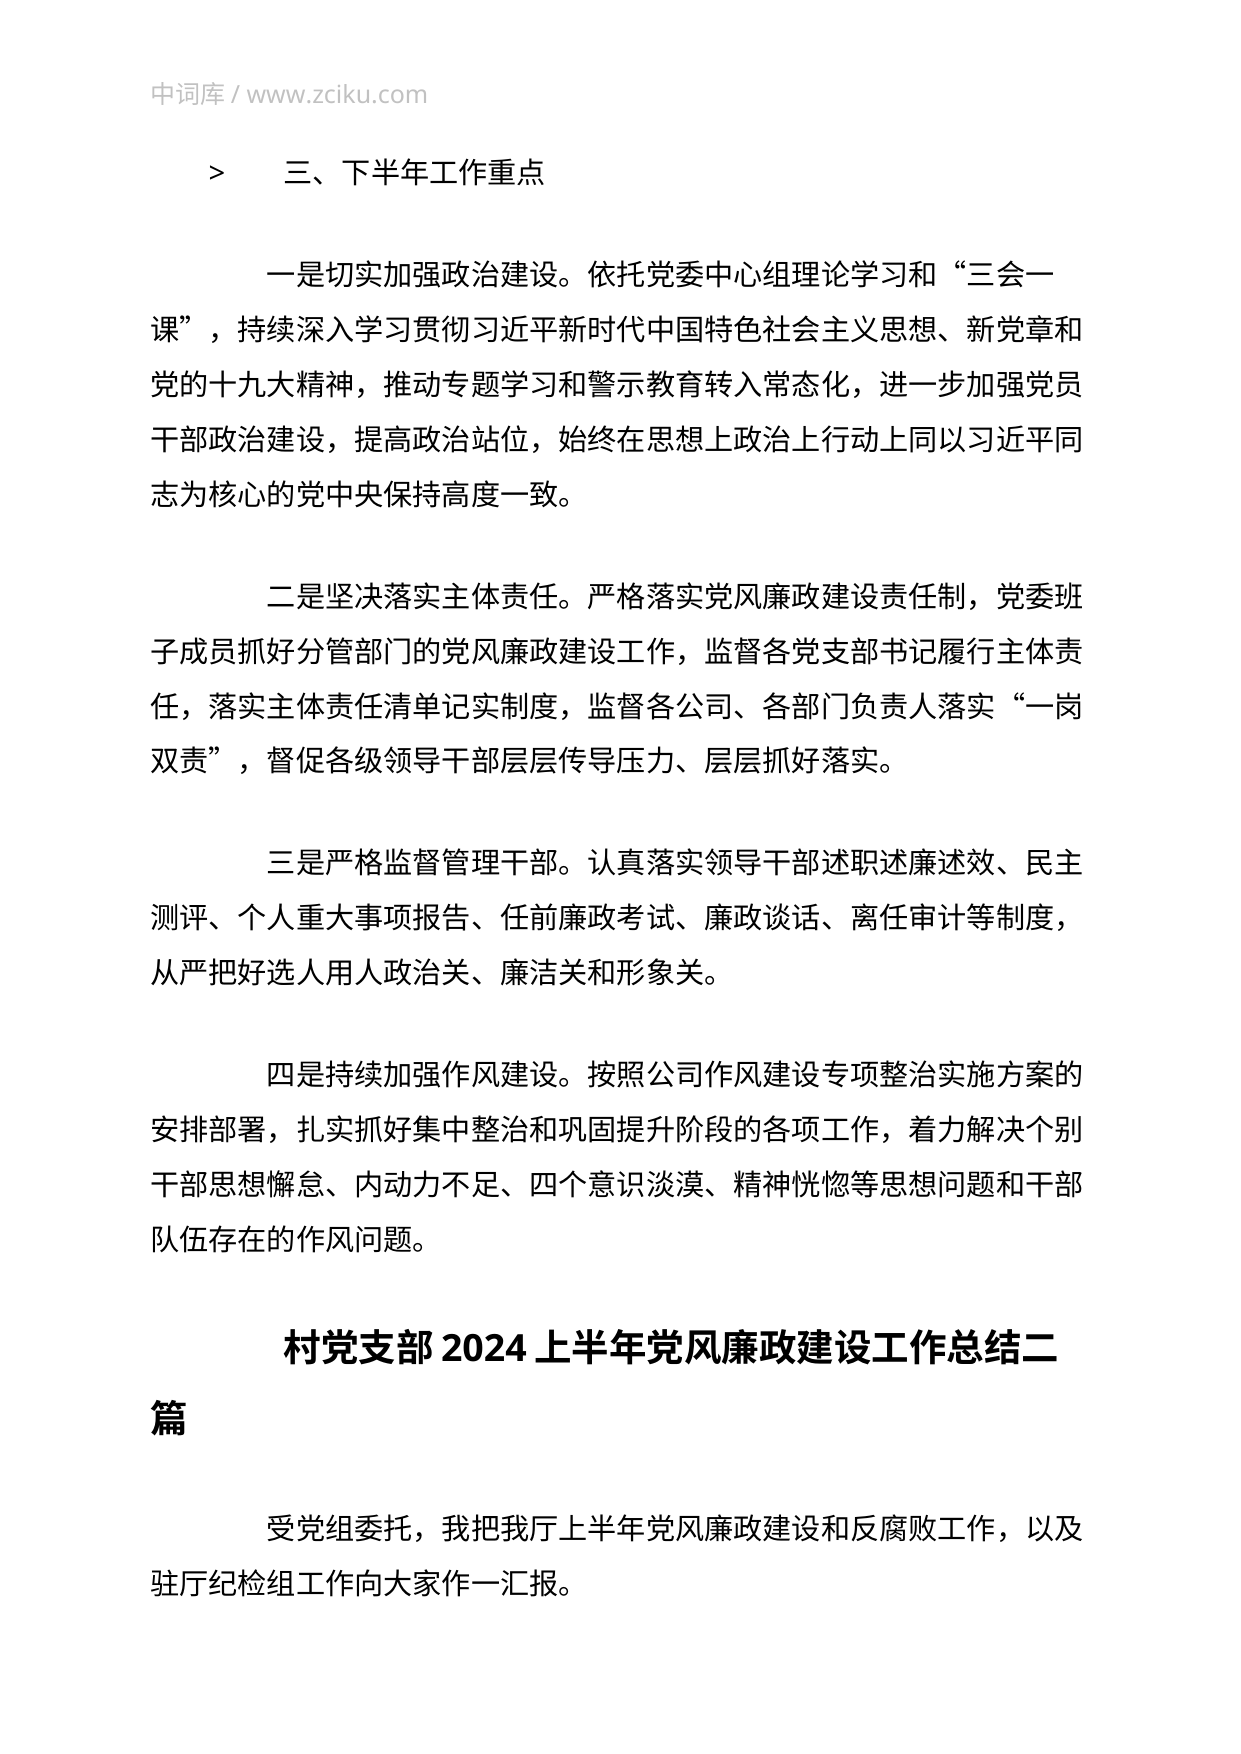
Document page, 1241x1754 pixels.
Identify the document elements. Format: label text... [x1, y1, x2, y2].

text 村党支部2024上半年党风廉政建设工作总结二篇 [150, 1318, 1090, 1443]
text 三是严格监督管理干部。认真落实领导干部述职述廉述效、民主测评、个人重大事项报告、任前廉政考试、廉政谈话、离任审计等制度，从严把好选人用人政治关、廉洁关和形象关。 [150, 840, 1090, 992]
text 四是持续加强作风建设。按照公司作风建设专项整治实施方案的安排部署，扎实抓好集中整治和巩固提升阶段的各项工作，着力解决个别干部思想懈怠、内动力不足、四个意识淡漠、精神恍惚等思想问题和干部队伍存在的作风问题。 [150, 1051, 1090, 1258]
text 一是切实加强政治建设。依托党委中心组理论学习和“三会一课”，持续深入学习贯彻习近平新时代中国特色社会主义思想、新党章和党的十九大精神，推动专题学习和警示教育转入常态化，进一步加强党员干部政治建设，提高政治站位，始终在思想上政治上行动上同以习近平同志为核心的党中央保持高度一致。 [150, 252, 1090, 514]
text > 三、下半年工作重点 [150, 150, 1090, 192]
text 受党组委托，我把我厅上半年党风廉政建设和反腐败工作，以及驻厅纪检组工作向大家作一汇报。 [150, 1506, 1090, 1603]
text 二是坚决落实主体责任。严格落实党风廉政建设责任制，党委班子成员抓好分管部门的党风廉政建设工作，监督各党支部书记履行主体责任，落实主体责任清单记实制度，监督各公司、各部门负责人落实“一岗双责”，督促各级领导干部层层传导压力、层层抓好落实。 [150, 573, 1090, 780]
